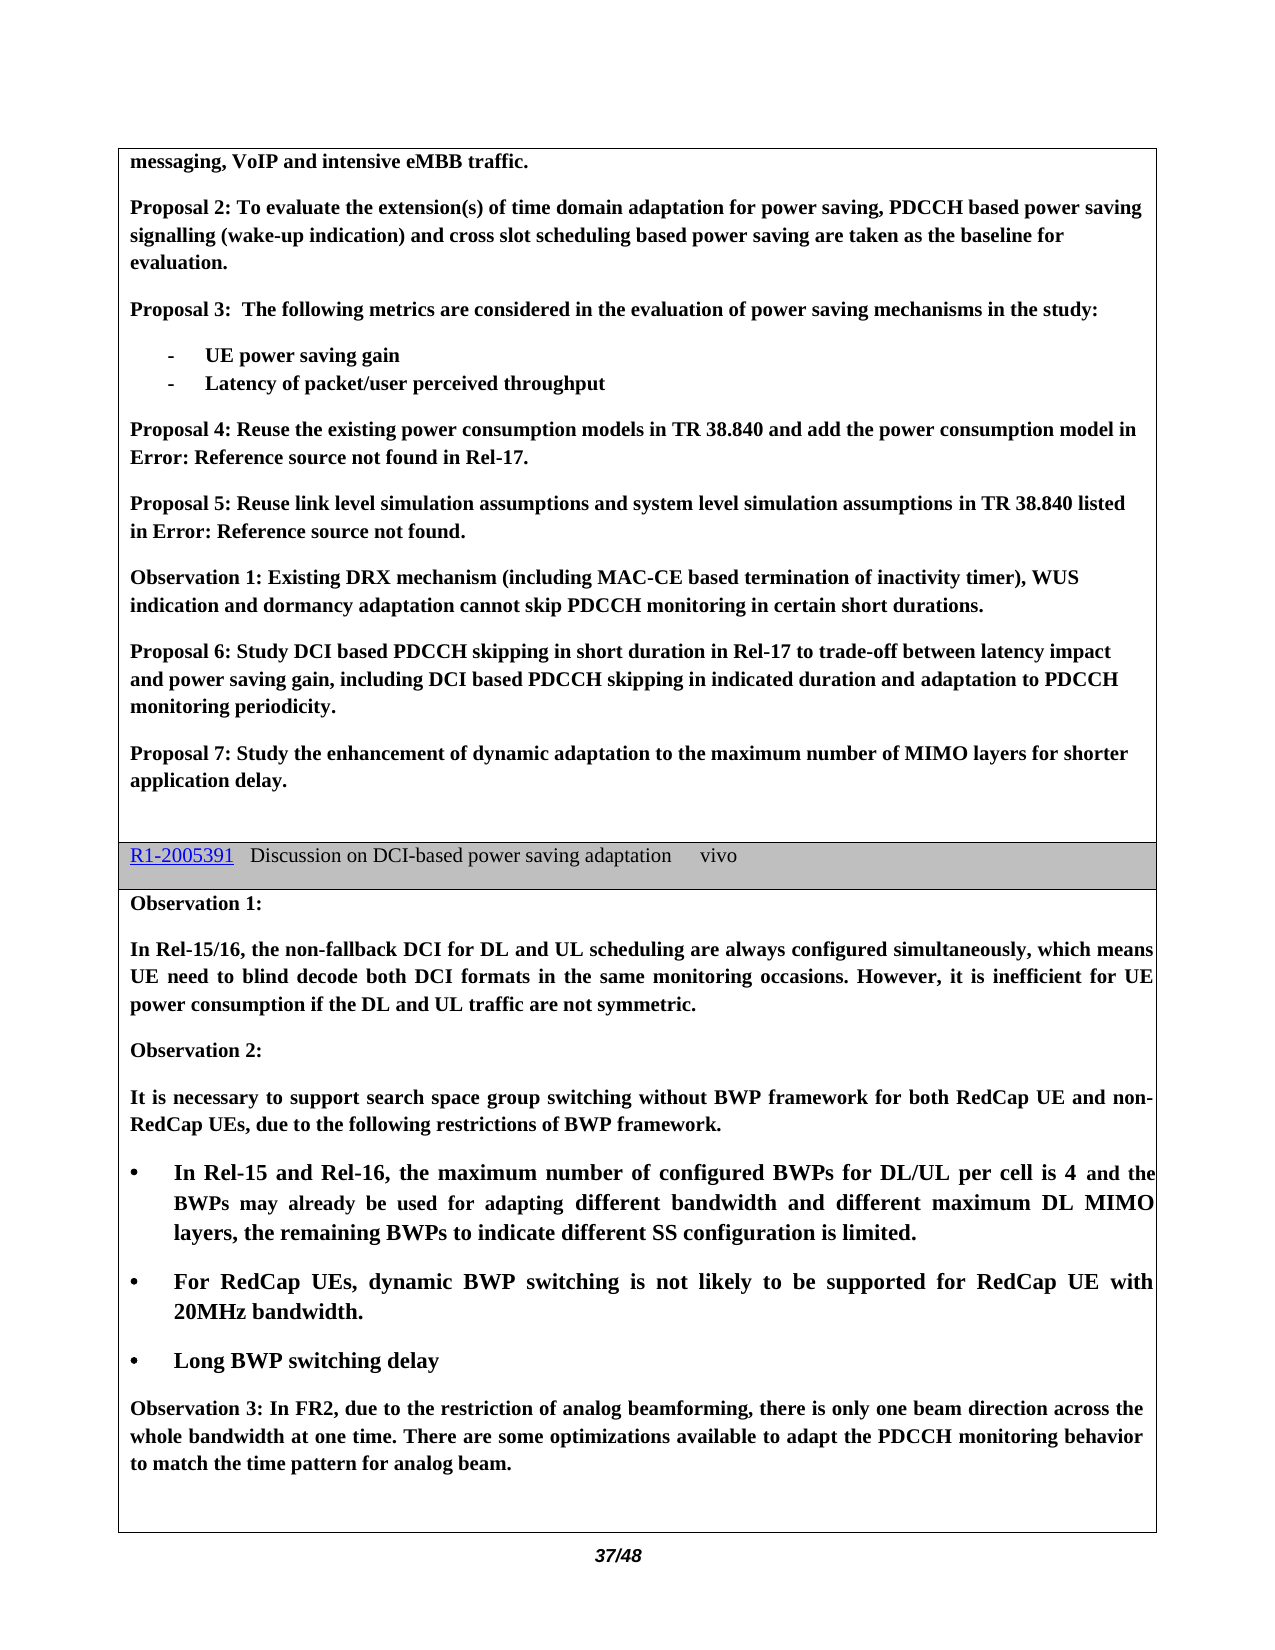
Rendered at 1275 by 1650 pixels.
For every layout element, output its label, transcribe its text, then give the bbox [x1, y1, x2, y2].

table_cell R1-2005391 Discussion on DCI-based power saving adaptation vivo [119, 843, 1156, 889]
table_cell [119, 890, 1156, 1532]
